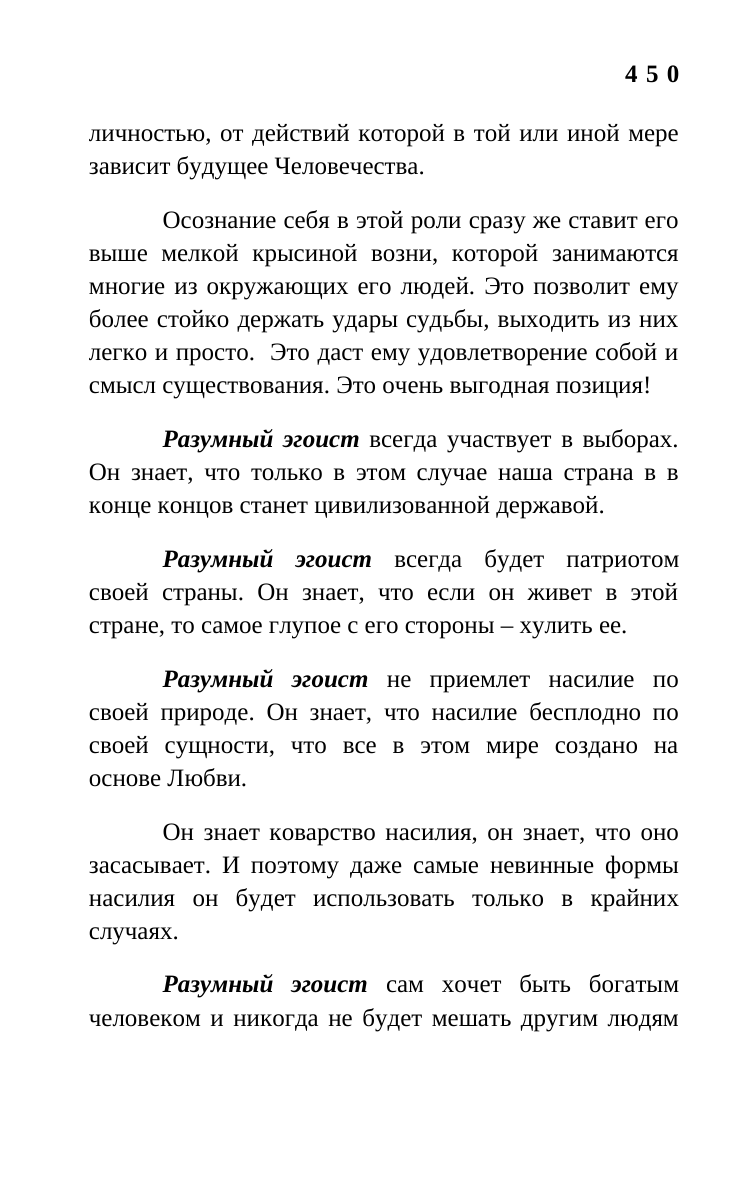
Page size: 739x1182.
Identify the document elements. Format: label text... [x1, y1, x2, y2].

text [89, 118, 679, 180]
text Осознание себя в этой роли сразу же ставит его выше мелкой крысиной возни, которой занимаются многие из окружающих его людей. Это позволит ему более стойко держать удары судьбы, выходить из них легко и просто. Это даст ему удовлетворение собой и смысл существования. Это очень выгодная позиция! [89, 205, 679, 399]
text Разумный эгоист всегда будет патриотом своей страны. Он знает, что если он живет в этой стране, то самое глупое с его стороны – хулить ее. [89, 544, 679, 639]
text Он знает коварство насилия, он знает, что оно засасывает. И поэтому даже самые невинные формы насилия он будет использовать только в крайних случаях. [89, 817, 679, 944]
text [89, 969, 679, 1031]
text Разумный эгоист не приемлет насилие по своей природе. Он знает, что насилие бесплодно по своей сущности, что все в этом мире создано на основе Любви. [89, 664, 679, 792]
text Разумный эгоист всегда участвует в выборах. Он знает, что только в этом случае наша страна в в конце концов станет цивилизованной державой. [89, 424, 679, 519]
